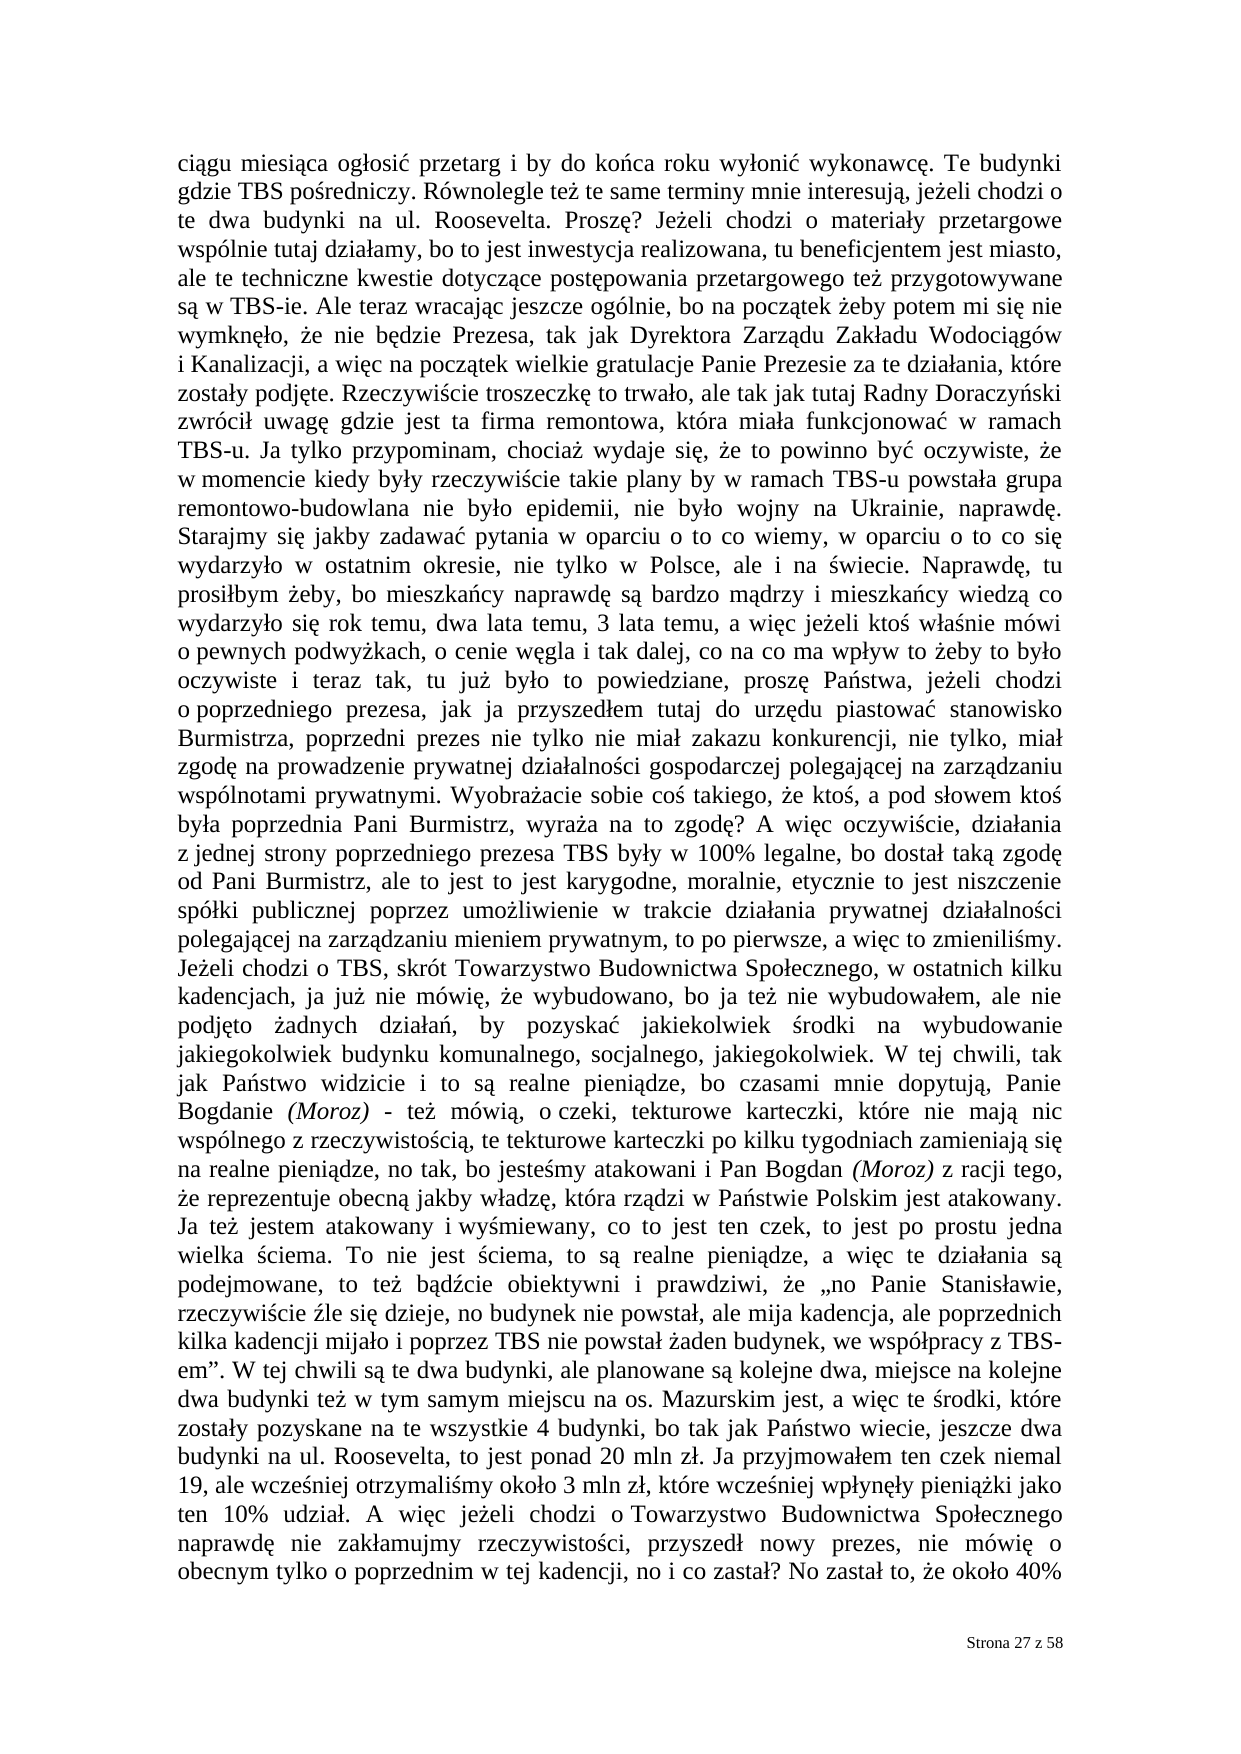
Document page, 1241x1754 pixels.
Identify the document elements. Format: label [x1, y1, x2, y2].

text [177, 148, 1063, 1585]
